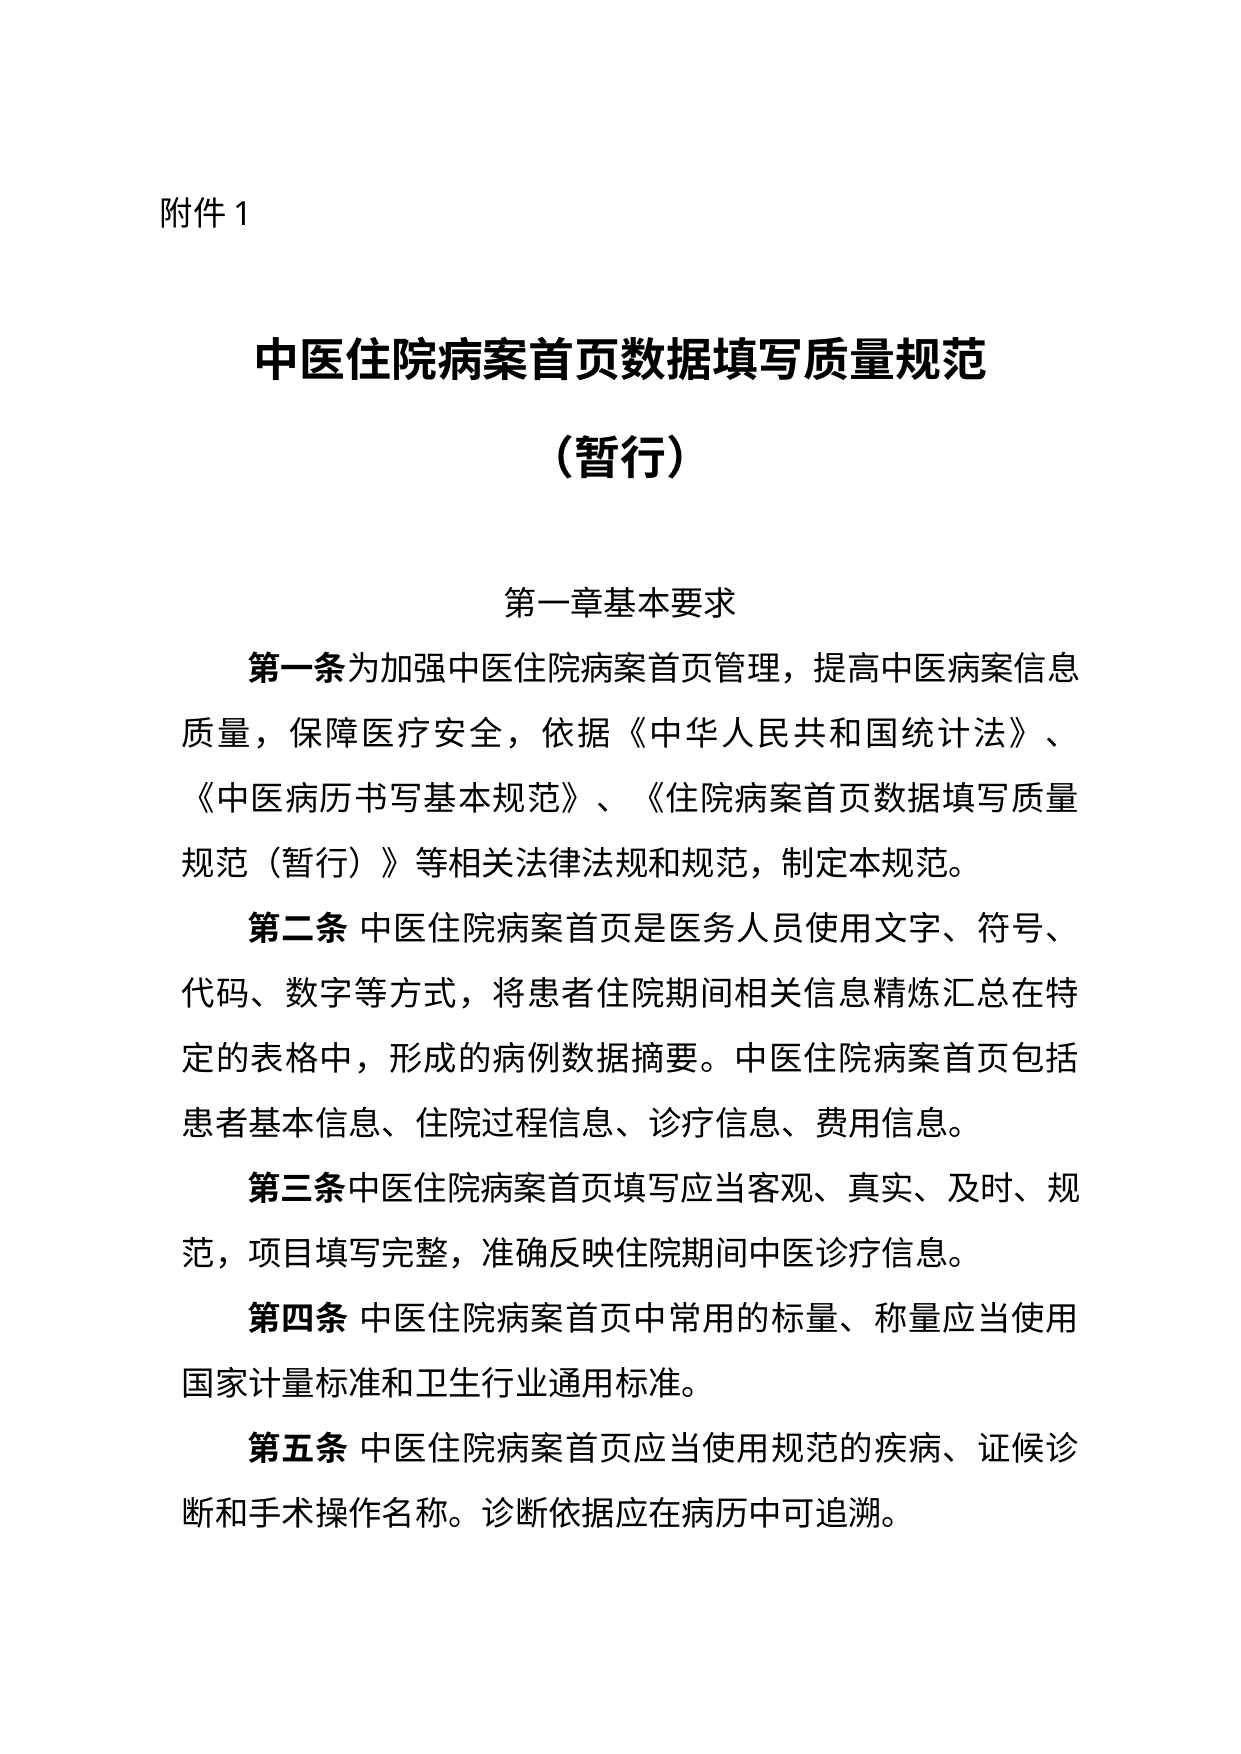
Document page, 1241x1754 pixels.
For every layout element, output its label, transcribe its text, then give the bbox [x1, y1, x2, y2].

text 第五条 中医住院病案首页应当使用规范的疾病、证候诊断和手术操作名称。诊断依据应在病历中可追溯。 [181, 1413, 1081, 1543]
text 第四条 中医住院病案首页中常用的标量、称量应当使用国家计量标准和卫生行业通用标准。 [181, 1283, 1081, 1413]
text （暂行） [159, 406, 1081, 503]
text 附件1 [159, 178, 1081, 243]
text 第二条 中医住院病案首页是医务人员使用文字、符号、代码、数字等方式，将患者住院期间相关信息精炼汇总在特定的表格中，形成的病例数据摘要。中医住院病案首页包括患者基本信息、住院过程信息、诊疗信息、费用信息。 [181, 893, 1081, 1153]
text 第三条中医住院病案首页填写应当客观、真实、及时、规范，项目填写完整，准确反映住院期间中医诊疗信息。 [181, 1153, 1081, 1283]
text 第一条为加强中医住院病案首页管理，提高中医病案信息质量，保障医疗安全，依据《中华人民共和国统计法》、《中医病历书写基本规范》、《住院病案首页数据填写质量规范（暂行）》等相关法律法规和规范，制定本规范。 [181, 633, 1081, 893]
text 中医住院病案首页数据填写质量规范 [159, 308, 1081, 406]
text 第一章基本要求 [181, 568, 1081, 633]
